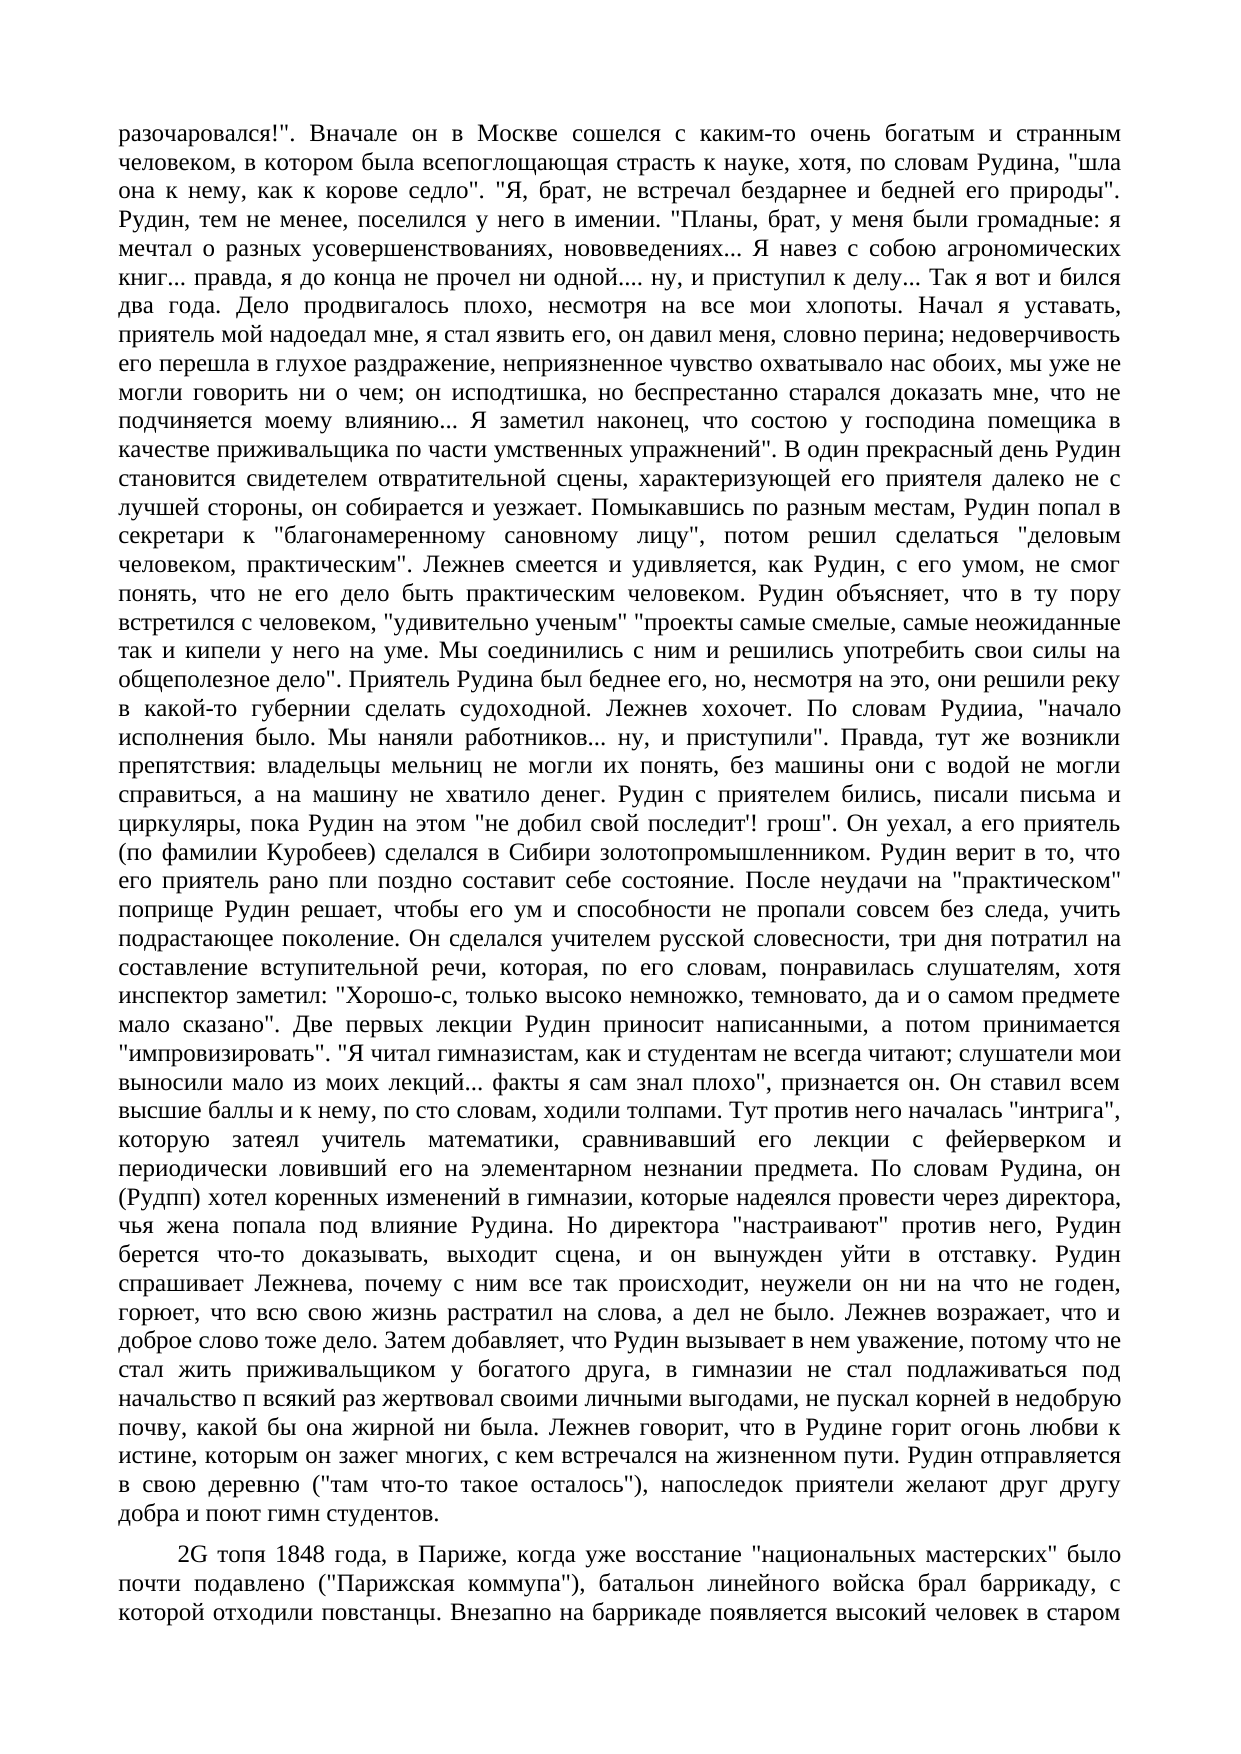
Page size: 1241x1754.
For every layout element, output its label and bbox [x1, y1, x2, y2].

text [118, 118, 1122, 1527]
text [118, 1539, 1122, 1626]
